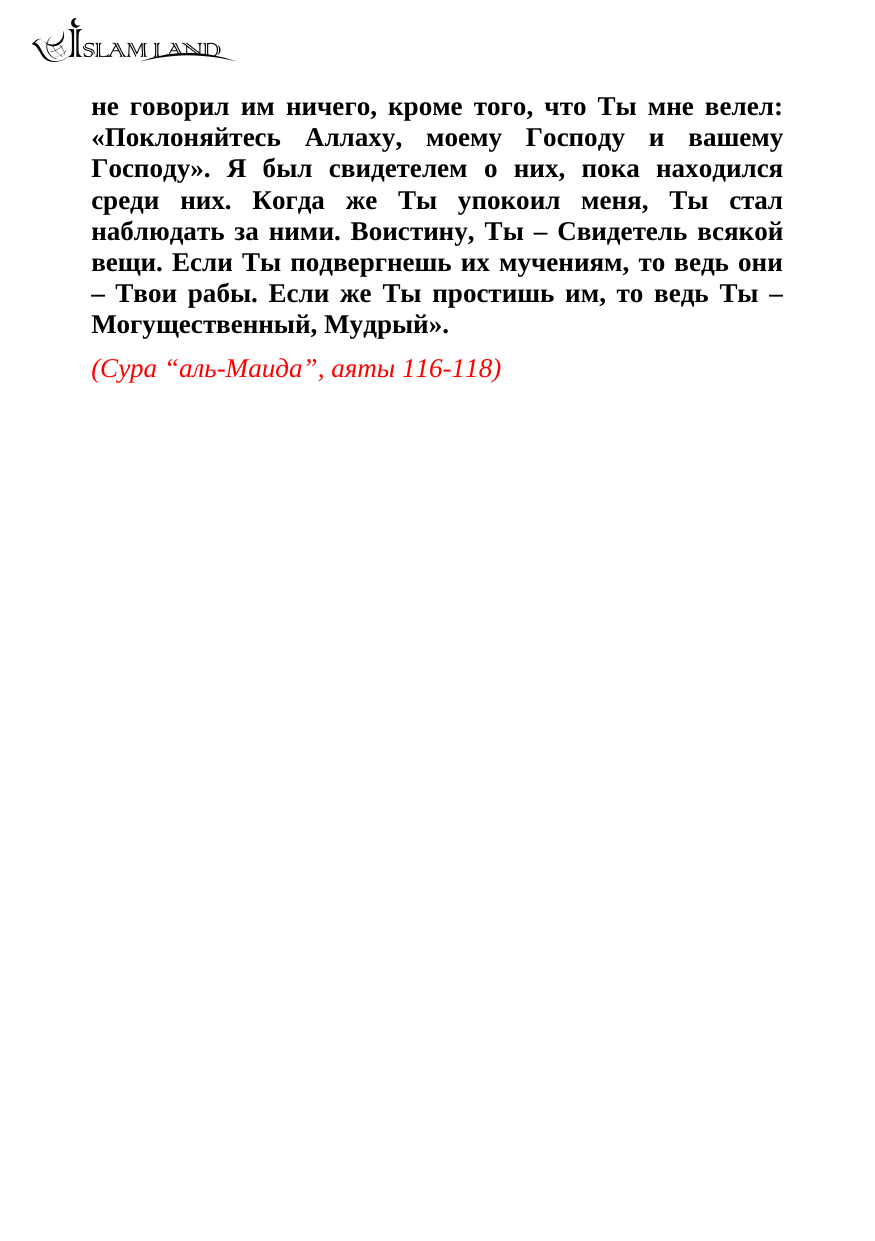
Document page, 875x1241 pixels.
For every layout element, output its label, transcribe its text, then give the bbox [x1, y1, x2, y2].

text (Сура “аль-Маида”, аяты 116-118) [91, 352, 784, 383]
picture [31, 18, 237, 62]
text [91, 90, 784, 339]
